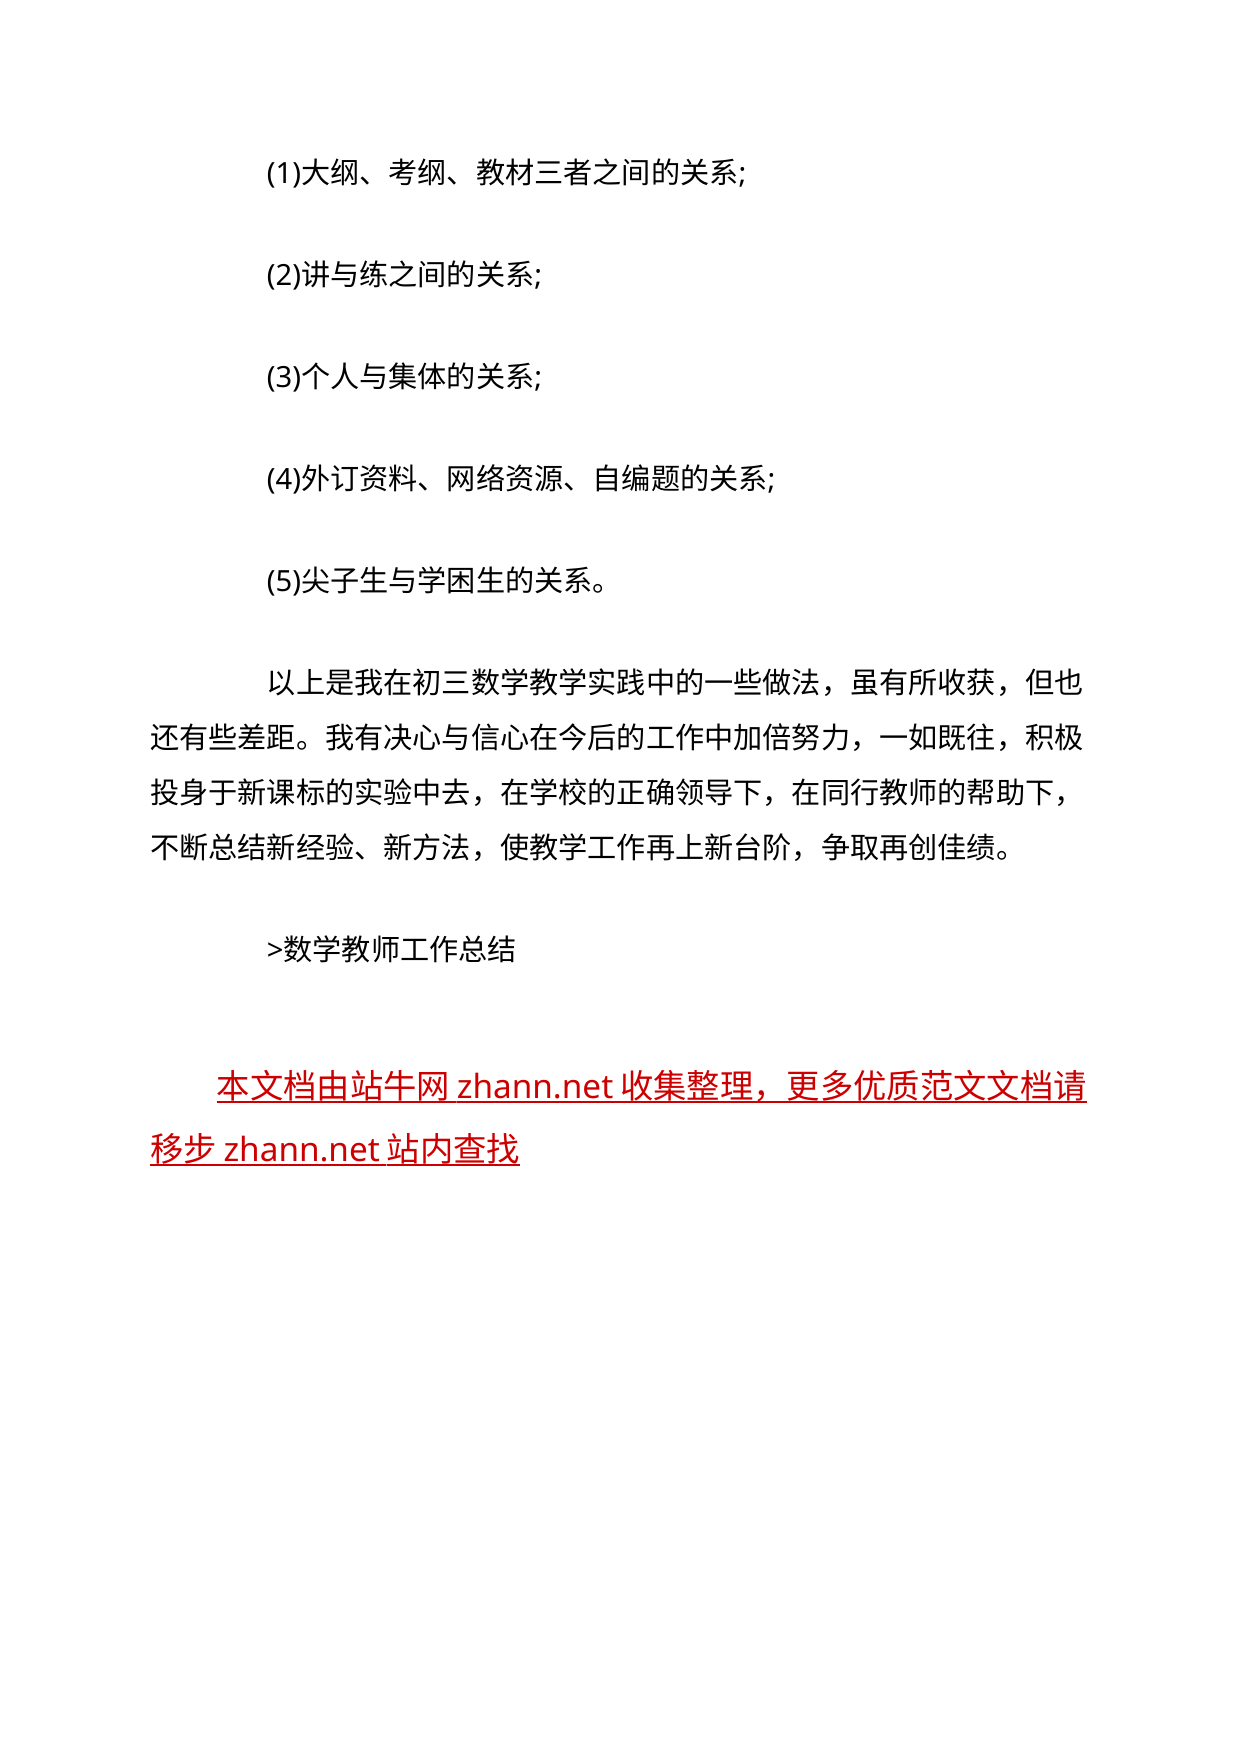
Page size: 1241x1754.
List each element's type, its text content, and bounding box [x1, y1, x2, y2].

text (2)讲与练之间的关系; [150, 252, 1090, 294]
text (4)外订资料、网络资源、自编题的关系; [150, 456, 1090, 498]
text (5)尖子生与学困生的关系。 [150, 558, 1090, 600]
text 以上是我在初三数学教学实践中的一些做法，虽有所收获，但也还有些差距。我有决心与信心在今后的工作中加倍努力，一如既往，积极投身于新课标的实验中去，在学校的正确领导下，在同行教师的帮助下，不断总结新经验、新方法，使教学工作再上新台阶，争取再创佳绩。 [150, 660, 1090, 867]
text 本文档由站牛网zhann.net收集整理，更多优质范文文档请移步zhann.net站内查找 [150, 1059, 1090, 1171]
text >数学教师工作总结 [150, 926, 1090, 969]
text (3)个人与集体的关系; [150, 354, 1090, 396]
text (1)大纲、考纲、教材三者之间的关系; [150, 150, 1090, 192]
